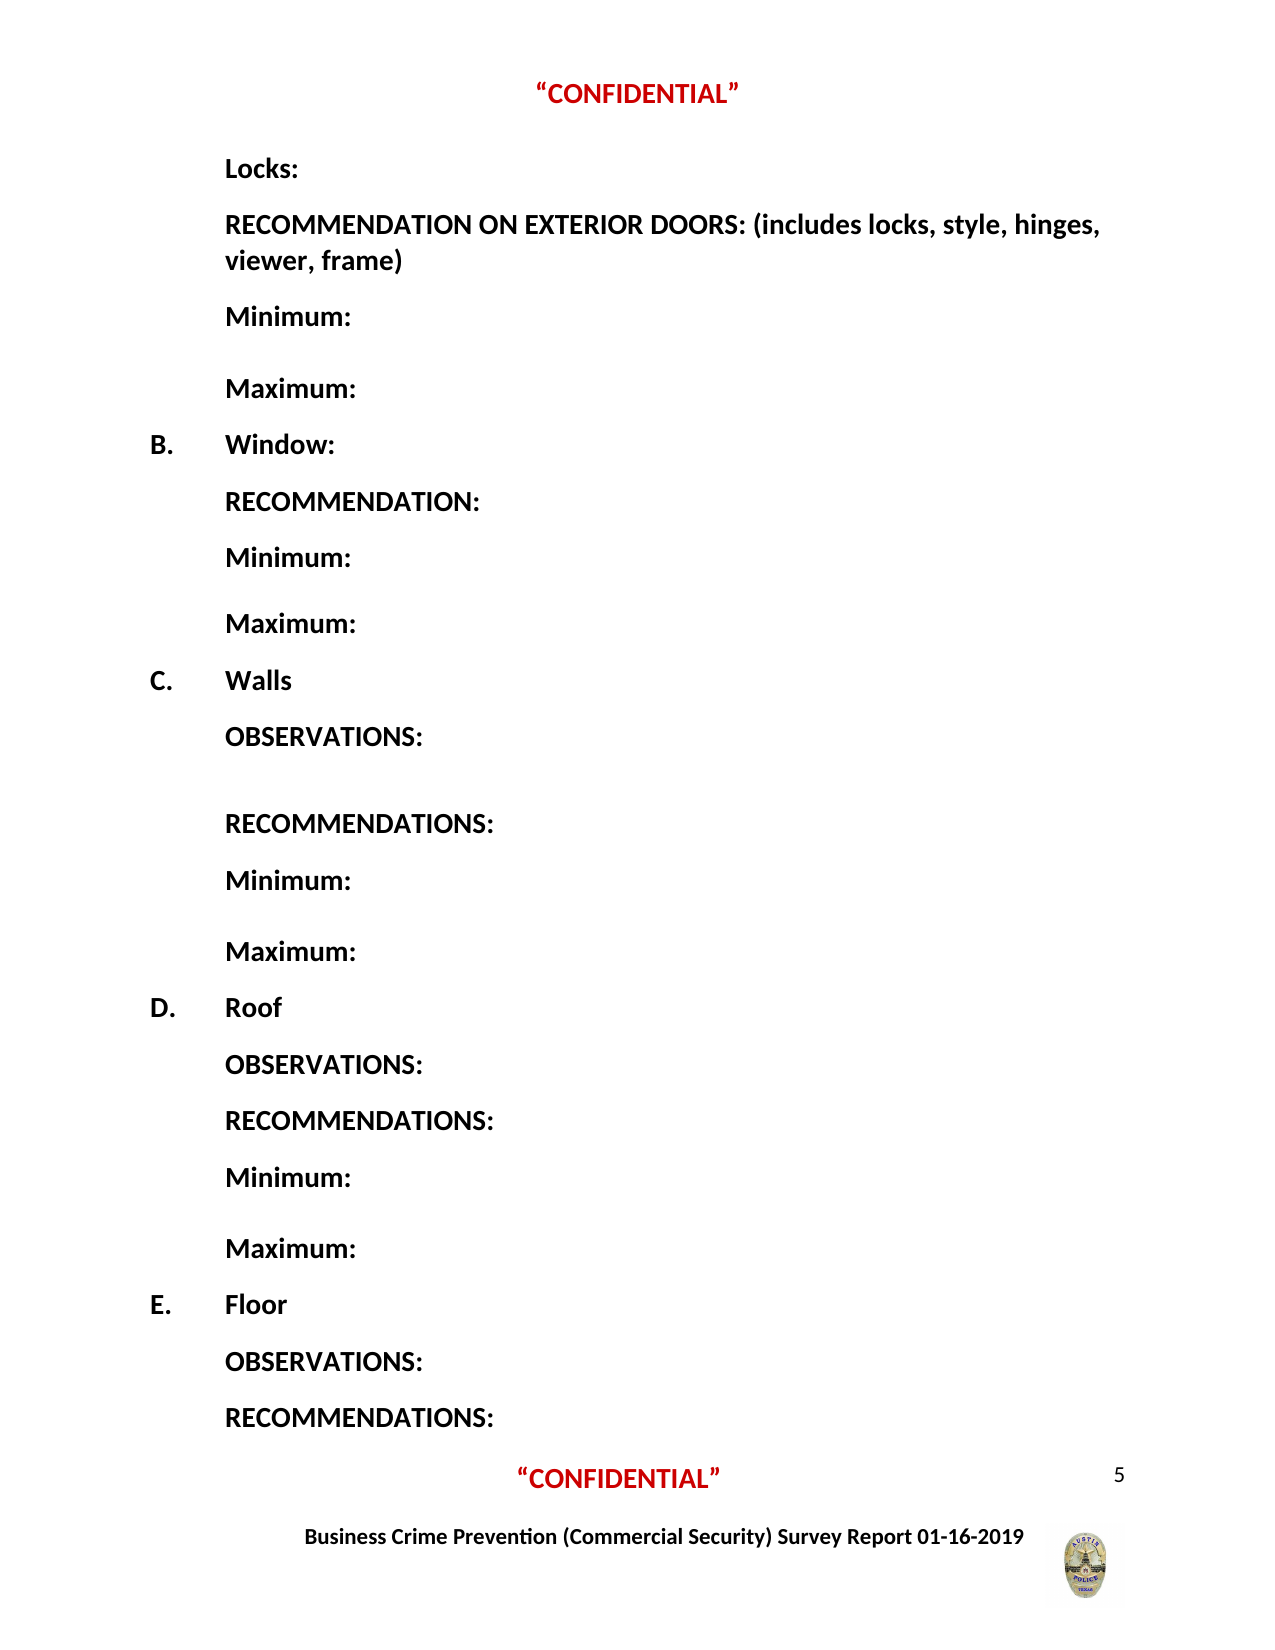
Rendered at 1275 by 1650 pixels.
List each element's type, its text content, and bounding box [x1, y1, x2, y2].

list Locks: [150, 150, 1125, 186]
list OBSERVATIONS: [150, 718, 1125, 754]
text RECOMMENDATIONS: [150, 1102, 1125, 1138]
text D. Roof [150, 989, 1125, 1025]
text RECOMMENDATIONS: [150, 805, 1125, 841]
picture [1045, 1523, 1125, 1608]
text B. Window: [150, 426, 1125, 462]
list Minimum: [150, 539, 1125, 575]
list Maximum: [150, 1230, 1125, 1266]
text OBSERVATIONS: [150, 1343, 1125, 1378]
text OBSERVATIONS: [150, 1046, 1125, 1081]
text RECOMMENDATION: [150, 483, 1125, 518]
list Maximum: [150, 933, 1125, 968]
list Maximum: [150, 370, 1125, 405]
list Maximum: [150, 605, 1125, 641]
text RECOMMENDATIONS: [150, 1399, 1125, 1435]
text E. Floor [150, 1286, 1125, 1322]
text C. Walls [150, 662, 1125, 697]
list Minimum: [150, 1159, 1125, 1194]
list Minimum: [150, 862, 1125, 897]
list Minimum: [150, 298, 1125, 334]
text RECOMMENDATION ON EXTERIOR DOORS: (includes locks, style, hinges, viewer, frame) [225, 206, 1125, 278]
